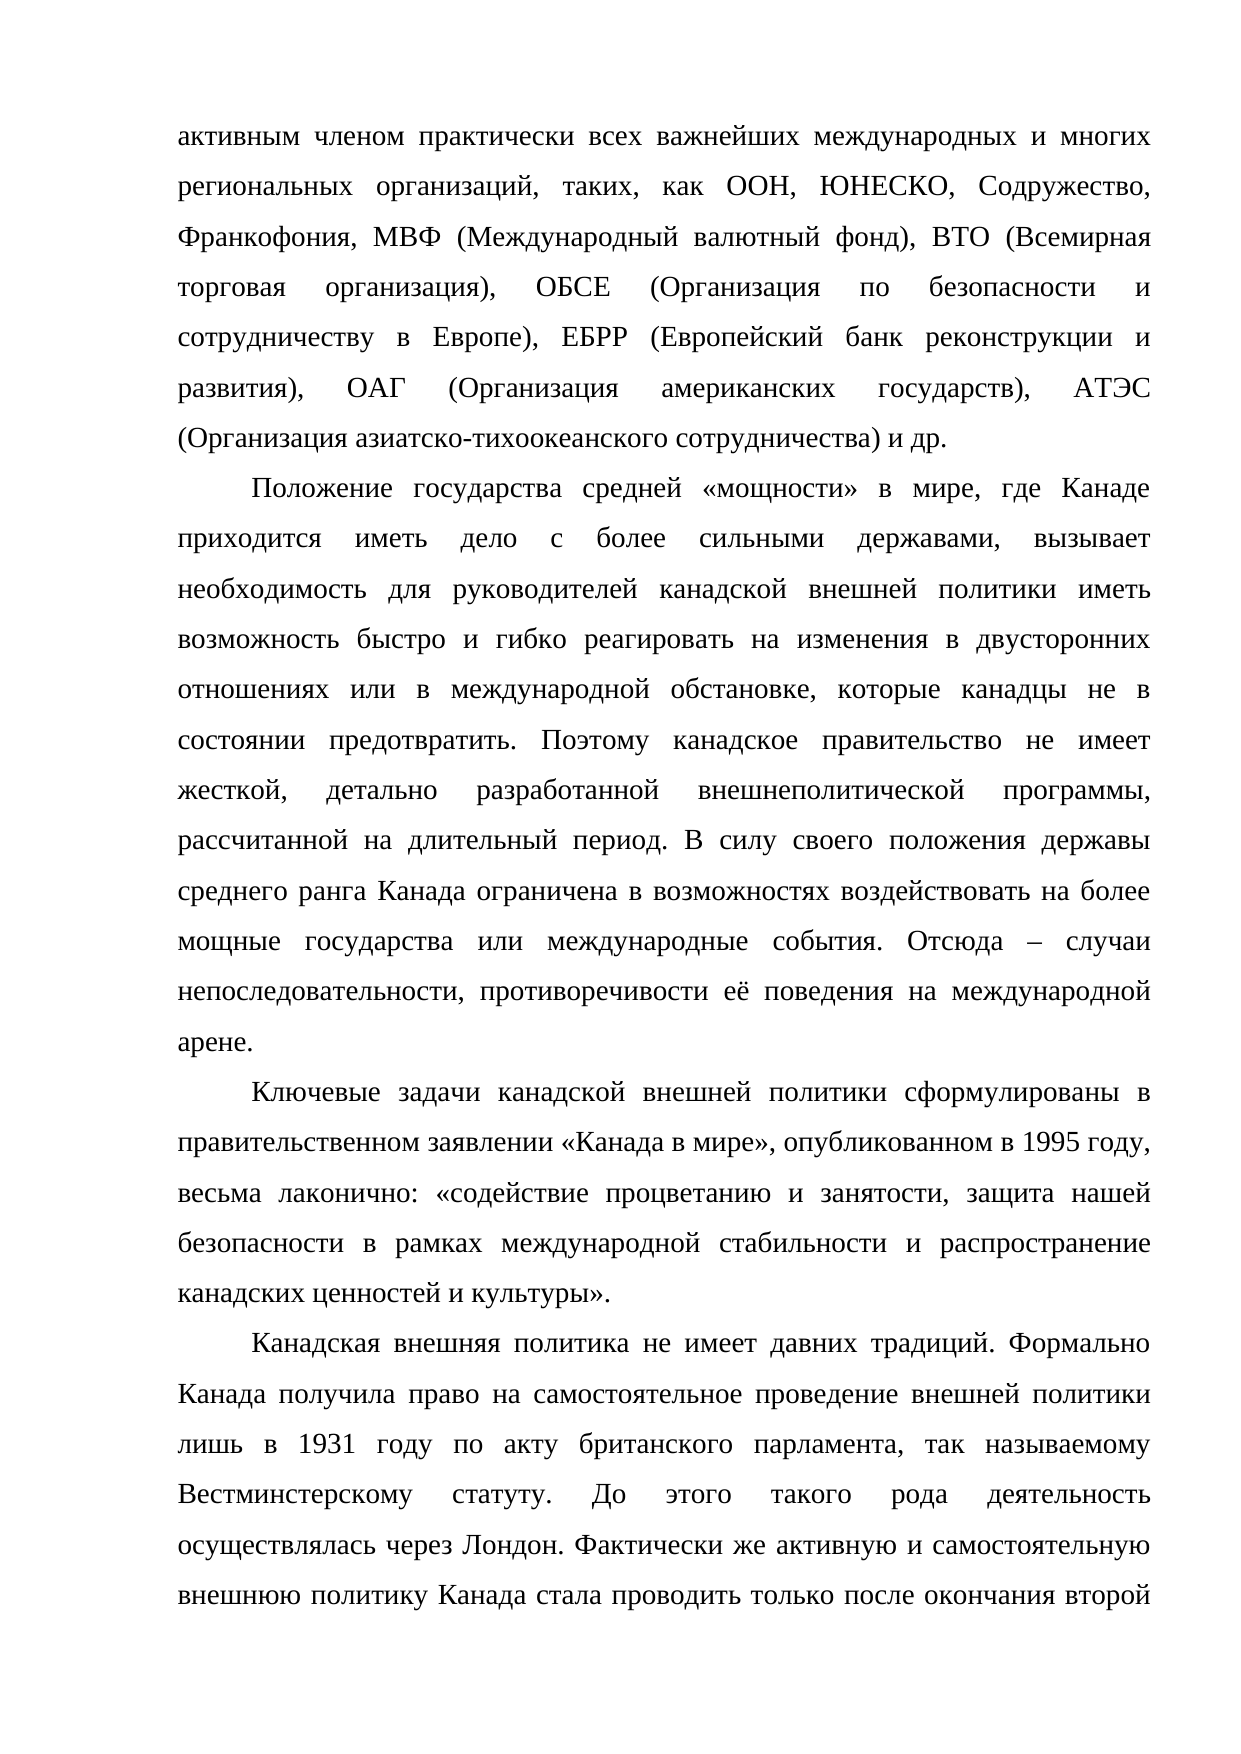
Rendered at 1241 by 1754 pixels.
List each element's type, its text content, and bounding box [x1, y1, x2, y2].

text Ключевые задачи канадской внешней политики сформулированы в правительственном заявлении «Канада в мире», опубликованном в 1995 году, весьма лаконично: «содействие процветанию и занятости, защита нашей безопасности в рамках международной стабильности и распространение канадских ценностей и культуры». [177, 1074, 1152, 1309]
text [177, 1326, 1152, 1611]
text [177, 118, 1152, 453]
text Положение государства средней «мощности» в мире, где Канаде приходится иметь дело с более сильными державами, вызывает необходимость для руководителей канадской внешней политики иметь возможность быстро и гибко реагировать на изменения в двусторонних отношениях или в международной обстановке, которые канадцы не в состоянии предотвратить. Поэтому канадское правительство не имеет жесткой, детально разработанной внешнеполитической программы, рассчитанной на длительный период. В силу своего положения державы среднего ранга Канада ограничена в возможностях воздействовать на более мощные государства или международные события. Отсюда – случаи непоследовательности, противоречивости её поведения на международной арене. [177, 470, 1152, 1057]
